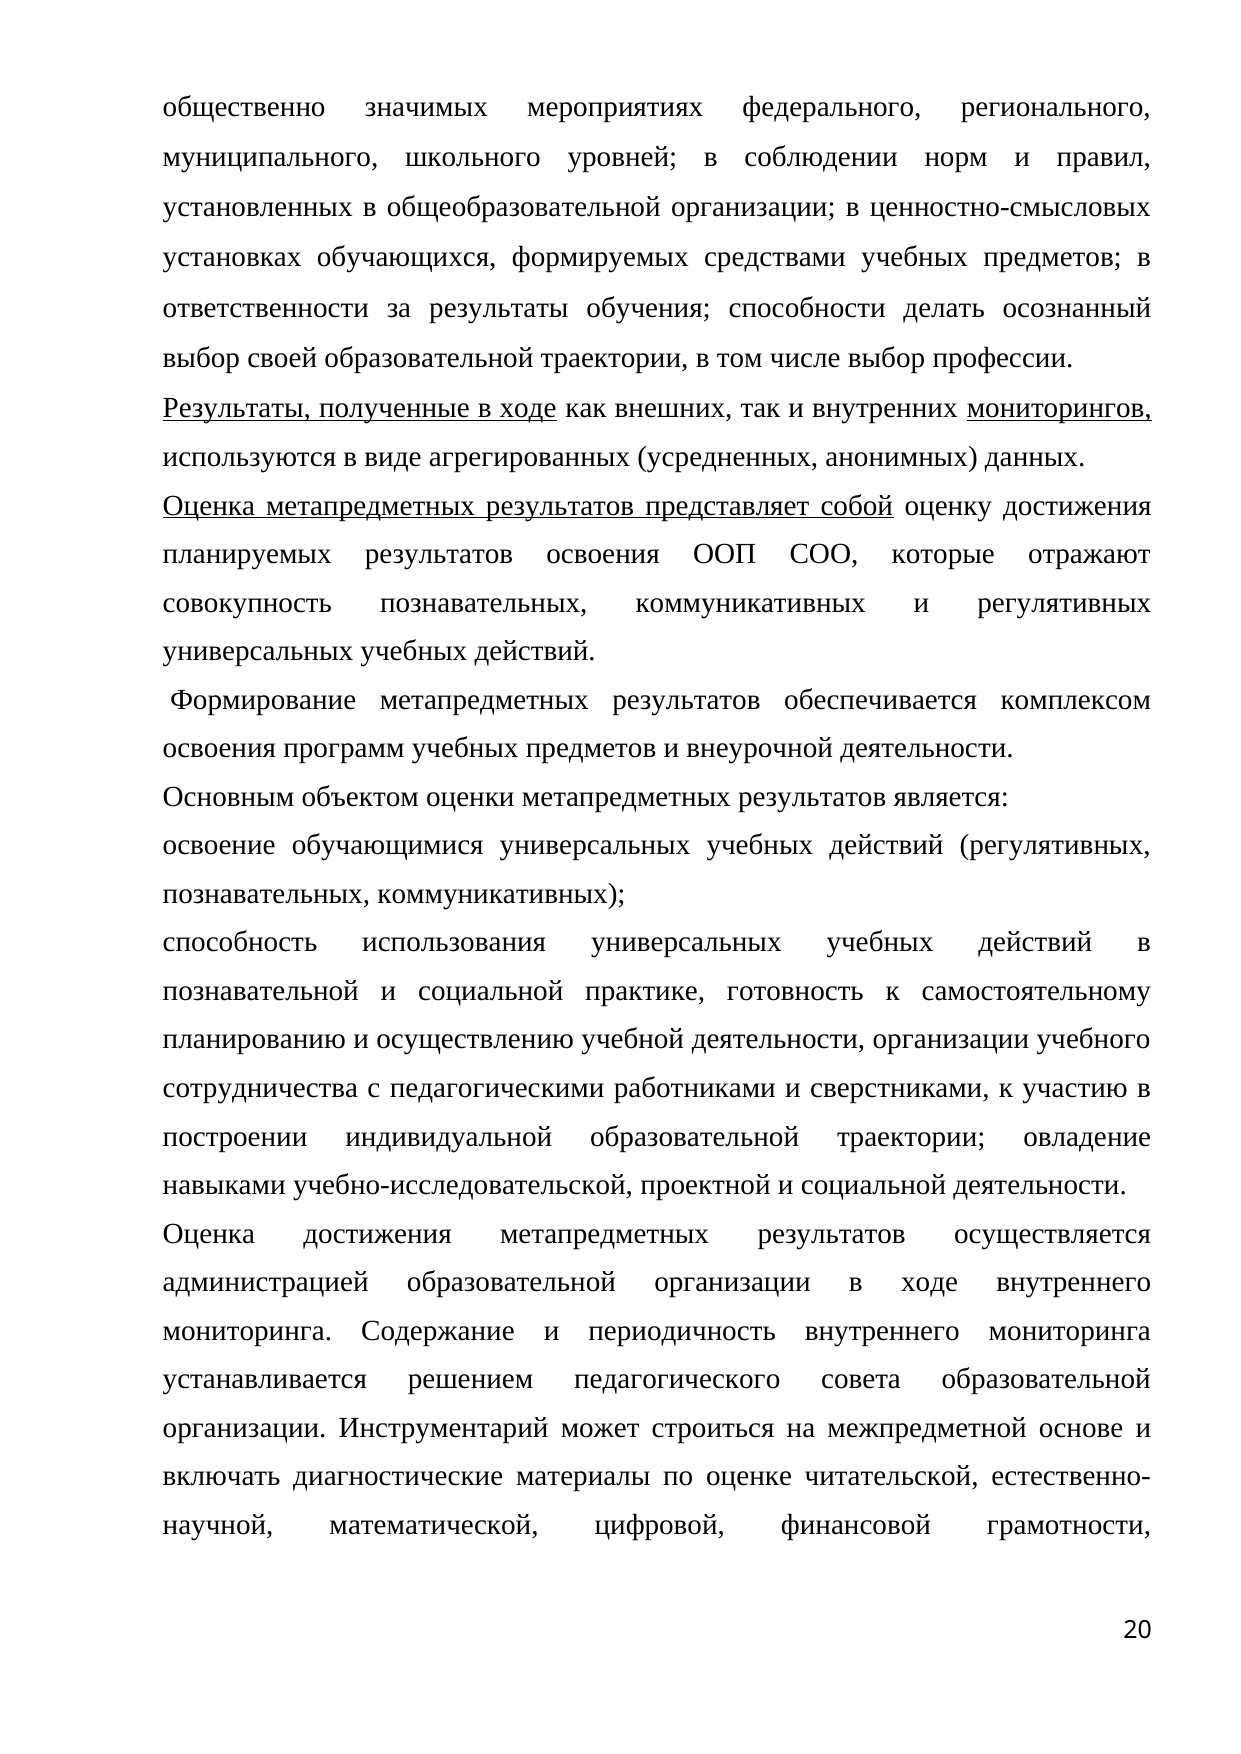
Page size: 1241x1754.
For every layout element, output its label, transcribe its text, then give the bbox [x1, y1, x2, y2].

text Основным объектом оценки метапредметных результатов является: [162, 779, 1152, 812]
text способность использования универсальных учебных действий в познавательной и социальной практике, готовность к самостоятельному планированию и осуществлению учебной деятельности, организации учебного сотрудничества с педагогическими работниками и сверстниками, к участию в построении индивидуальной образовательной траектории; овладение навыками учебно-исследовательской, проектной и социальной деятельности. [162, 924, 1152, 1201]
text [162, 89, 1152, 374]
text освоение обучающимися универсальных учебных действий (регулятивных, познавательных, коммуникативных); [162, 827, 1152, 909]
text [162, 1216, 1152, 1541]
text Результаты, полученные в ходе как внешних, так и внутренних мониторингов, используются в виде агрегированных (усредненных, анонимных) данных. [162, 391, 1152, 473]
text Формирование метапредметных результатов обеспечивается комплексом освоения программ учебных предметов и внеурочной деятельности. [162, 682, 1152, 764]
text Оценка метапредметных результатов представляет собой оценку достижения планируемых результатов освоения ООП СОО, которые отражают совокупность познавательных, коммуникативных и регулятивных универсальных учебных действий. [162, 488, 1152, 667]
